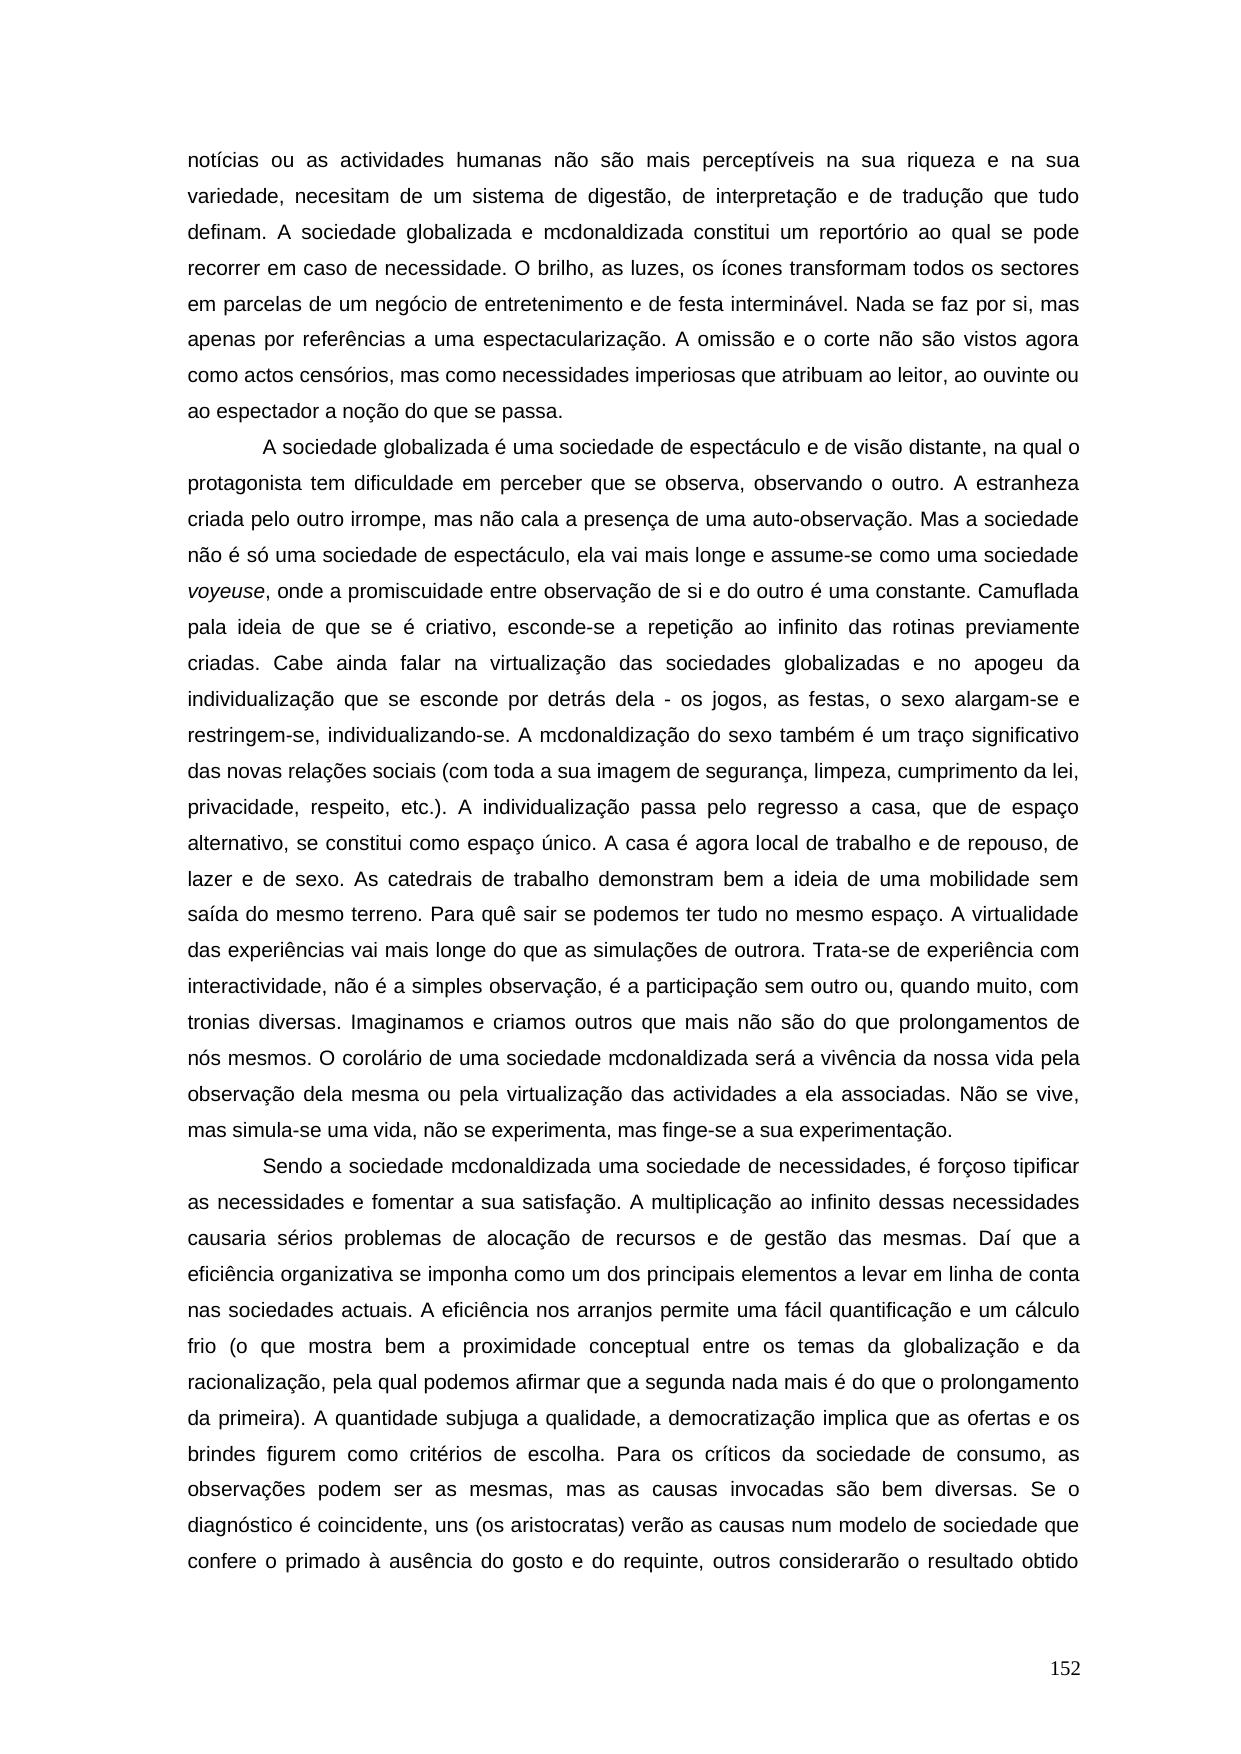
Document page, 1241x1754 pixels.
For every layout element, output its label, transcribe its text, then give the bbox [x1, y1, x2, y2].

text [187, 1154, 1081, 1573]
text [187, 148, 1081, 423]
text A sociedade globalizada é uma sociedade de espectáculo e de visão distante, na qual o protagonista tem dificuldade em perceber que se observa, observando o outro. A estranheza criada pelo outro irrompe, mas não cala a presença de uma auto-observação. Mas a sociedade não é só uma sociedade de espectáculo, ela vai mais longe e assume-se como uma sociedade voyeuse, onde a promiscuidade entre observação de si e do outro é uma constante. Camuflada pala ideia de que se é criativo, esconde-se a repetição ao infinito das rotinas previamente criadas. Cabe ainda falar na virtualização das sociedades globalizadas e no apogeu da individualização que se esconde por detrás dela - os jogos, as festas, o sexo alargam-se e restringem-se, individualizando-se. A mcdonaldização do sexo também é um traço significativo das novas relações sociais (com toda a sua imagem de segurança, limpeza, cumprimento da lei, privacidade, respeito, etc.). A individualização passa pelo regresso a casa, que de espaço alternativo, se constitui como espaço único. A casa é agora local de trabalho e de repouso, de lazer e de sexo. As catedrais de trabalho demonstram bem a ideia de uma mobilidade sem saída do mesmo terreno. Para quê sair se podemos ter tudo no mesmo espaço. A virtualidade das experiências vai mais longe do que as simulações de outrora. Trata-se de experiência com interactividade, não é a simples observação, é a participação sem outro ou, quando muito, com tronias diversas. Imaginamos e criamos outros que mais não são do que prolongamentos de nós mesmos. O corolário de uma sociedade mcdonaldizada será a vivência da nossa vida pela observação dela mesma ou pela virtualização das actividades a ela associadas. Não se vive, mas simula-se uma vida, não se experimenta, mas finge-se a sua experimentação. [187, 435, 1081, 1142]
